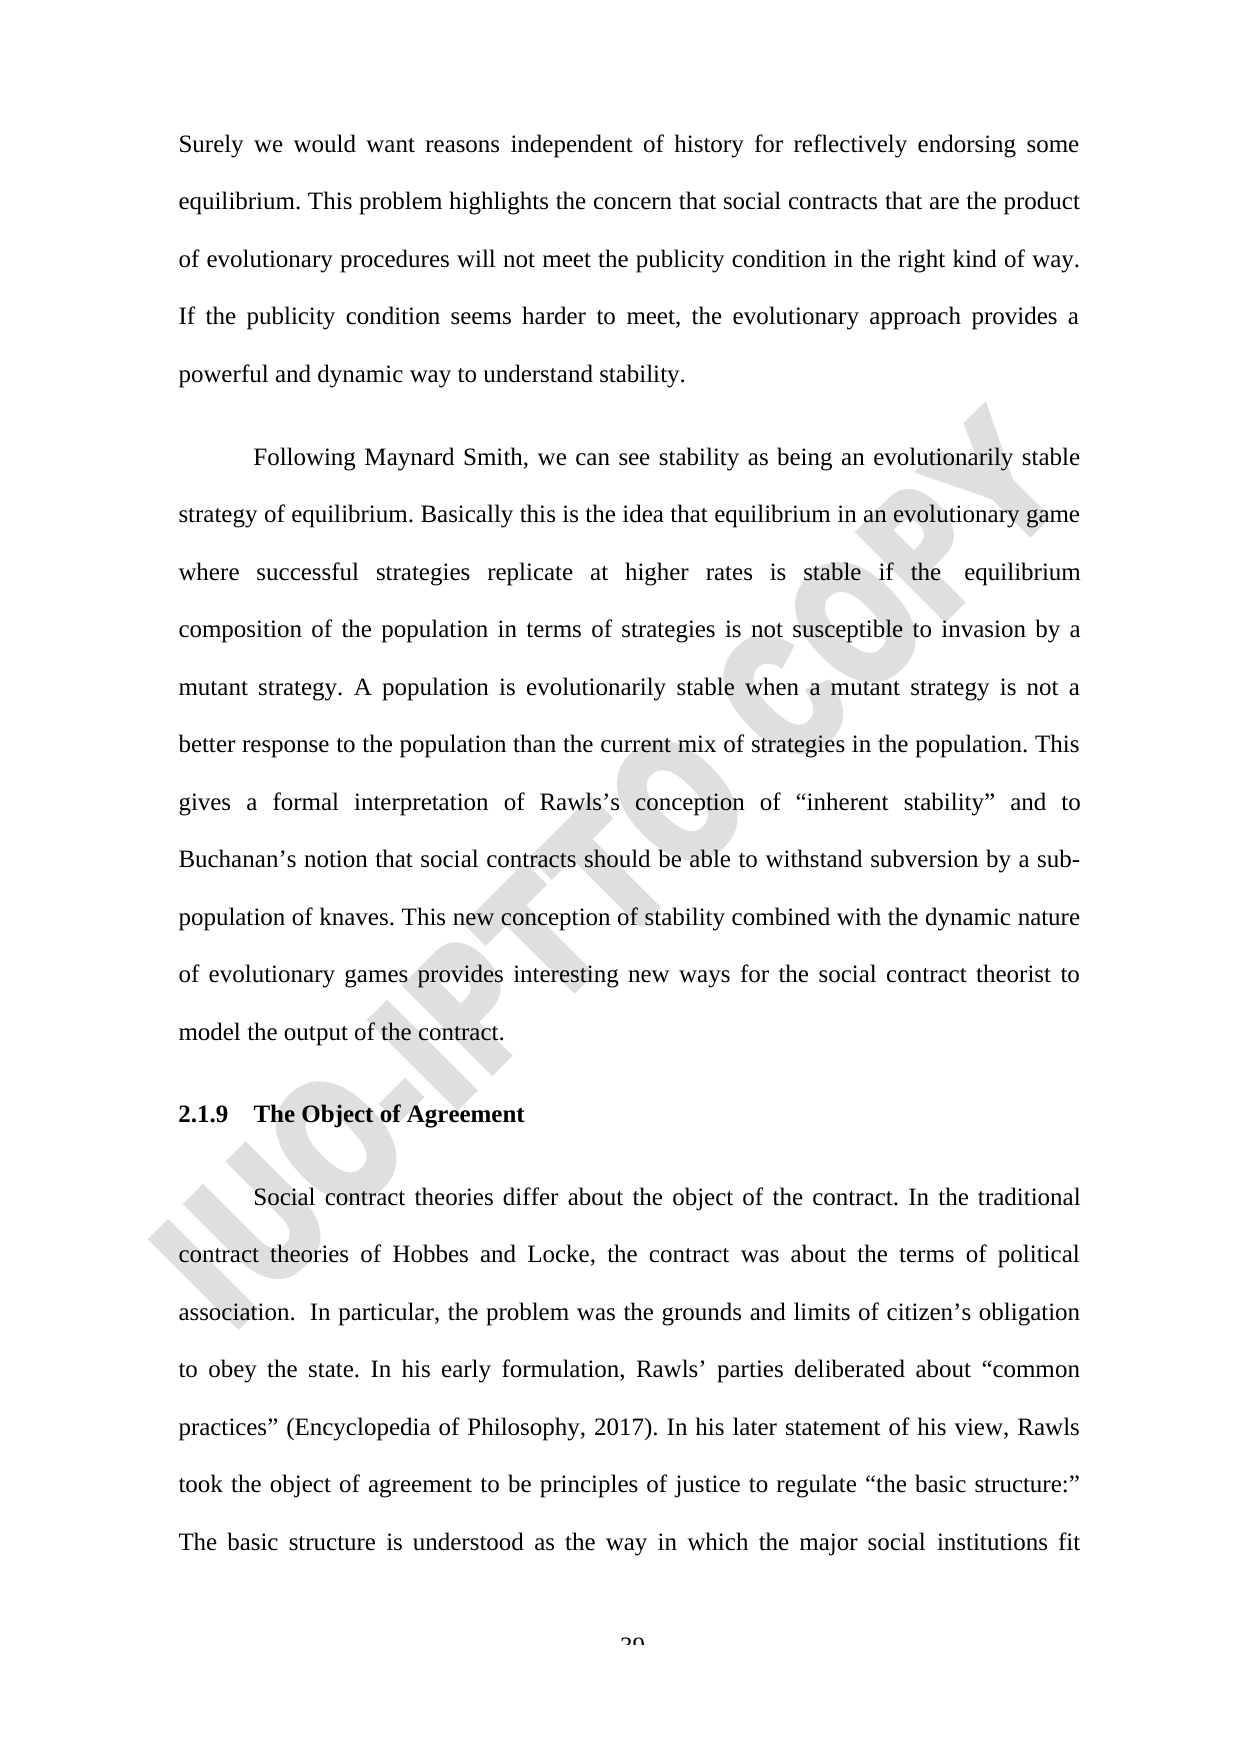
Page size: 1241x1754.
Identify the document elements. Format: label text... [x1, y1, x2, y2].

subtitle The Object of Agreement [178, 1099, 1165, 1128]
text Social contract theories differ about the object of the contract. In the traditional contract theories of Hobbes and Locke, the contract was about the terms of political association. In particular, the problem was the grounds and limits of citizen’s obligation to obey the state. In his early formulation, Rawls’ parties deliberated about “common practices” (Encyclopedia of Philosophy, 2017). In his later statement of his view, Rawls took the object of agreement to be principles of justice to regulate “the basic structure:” The basic structure is understood as the way in which the major social institutions fit [178, 1182, 1082, 1556]
text Following Maynard Smith, we can see stability as being an evolutionarily stable strategy of equilibrium. Basically this is the idea that equilibrium in an evolutionary game where successful strategies replicate at higher rates is stable if the equilibrium composition of the population in terms of strategies is not susceptible to invasion by a mutant strategy. A population is evolutionarily stable when a mutant strategy is not a better response to the population than the current mix of strategies in the population. This gives a formal interpretation of Rawls’s conception of “inherent stability” and to Buchanan’s notion that social contracts should be able to withstand subversion by a sub- population of knaves. This new conception of stability combined with the dynamic nature of evolutionary games provides interesting new ways for the social contract theorist to model the output of the contract. [178, 442, 1081, 1045]
text Surely we would want reasons independent of history for reflectively endorsing some equilibrium. This problem highlights the concern that social contracts that are the product of evolutionary procedures will not meet the publicity condition in the right kind of way. If the publicity condition seems harder to meet, the evolutionary approach provides a powerful and dynamic way to understand stability. [178, 129, 1081, 388]
